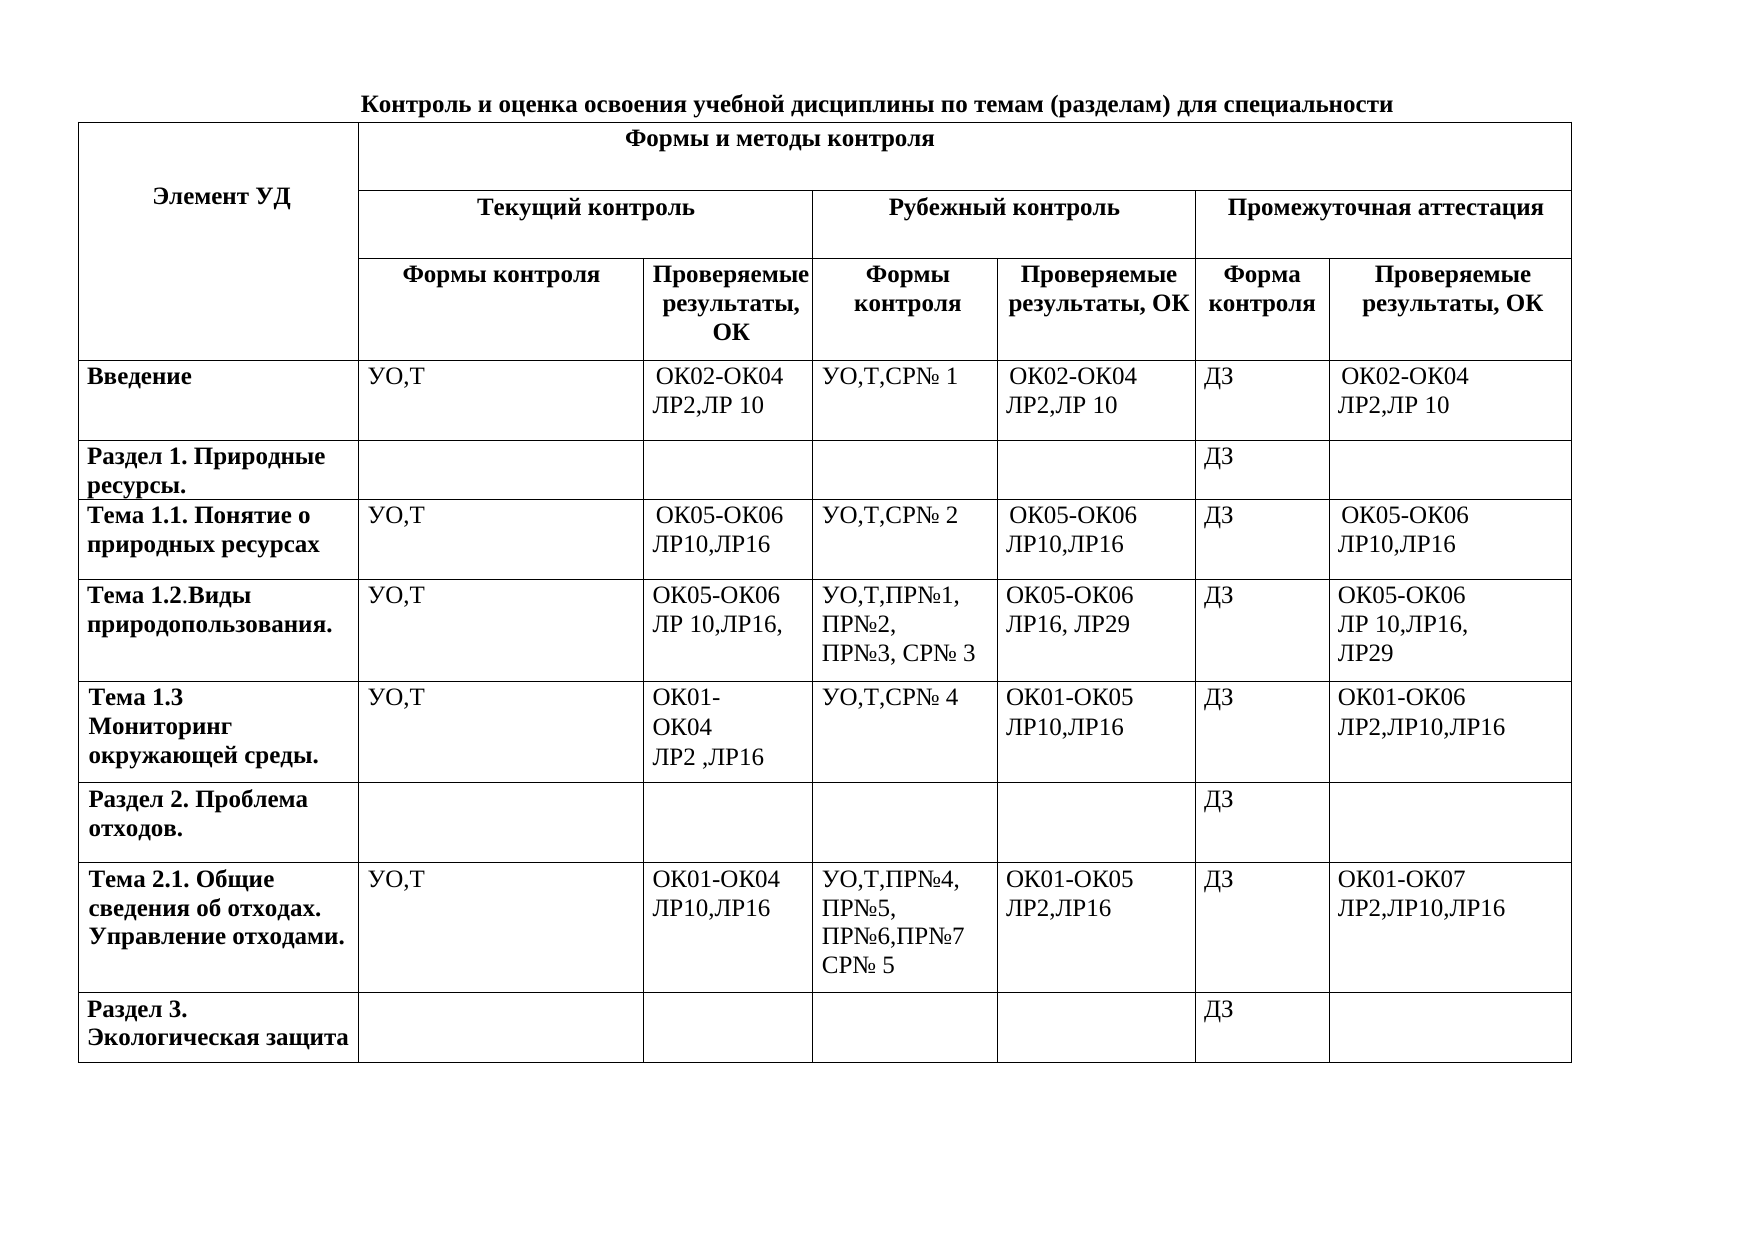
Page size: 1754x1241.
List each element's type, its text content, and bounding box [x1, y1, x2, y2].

table_cell УО,Т [359, 361, 643, 440]
table_cell УО,Т,ПР№1, ПР№2, ПР№3, СР№ 3 [813, 580, 997, 681]
table_cell Тема 1.3 Мониторинг окружающей среды. [79, 682, 358, 782]
table_cell Проверяемые результаты, ОК [644, 259, 812, 360]
table_cell УО,Т,СР№ 4 [813, 682, 997, 782]
table_header Элемент УД [79, 123, 358, 360]
table_cell [813, 441, 997, 499]
table_cell ОК02-ОК04 ЛР2,ЛР 10 [1330, 361, 1571, 440]
table_cell УО,Т,СР№ 1 [813, 361, 997, 440]
table_cell УО,Т [359, 500, 643, 579]
table_cell Введение [79, 361, 358, 440]
table_cell Текущий контроль [359, 191, 812, 258]
table_cell ОК05-ОК06 ЛР10,ЛР16 [998, 500, 1195, 579]
table_header [1195, 123, 1571, 190]
table_cell УО,Т [359, 580, 643, 681]
table_cell ОК05-ОК06 ЛР 10,ЛР16, [644, 580, 812, 681]
table_cell [644, 993, 812, 1062]
table_cell Проверяемые результаты, ОК [998, 259, 1195, 360]
table_cell Тема 1.2.Виды природопользования. [79, 580, 358, 681]
table_cell Формы контроля [359, 259, 643, 360]
table_cell ДЗ [1196, 361, 1329, 440]
table_cell ОК01-ОК04 ЛР10,ЛР16 [644, 863, 812, 992]
table_cell ОК02-ОК04 ЛР2,ЛР 10 [998, 361, 1195, 440]
table_cell [644, 783, 812, 862]
table_cell ДЗ [1196, 682, 1329, 782]
table_cell ОК05-ОК06 ЛР16, ЛР29 [998, 580, 1195, 681]
table_cell [998, 441, 1195, 499]
table_cell УО,Т [359, 863, 643, 992]
table_cell Промежуточная аттестация [1196, 191, 1571, 258]
table_cell Тема 1.1. Понятие о природных ресурсах [79, 500, 358, 579]
table_header Формы и методы контроля [359, 123, 1195, 190]
table_cell [359, 993, 643, 1062]
table_cell [1330, 441, 1571, 499]
table_cell ДЗ [1196, 441, 1329, 499]
table_cell ОК01-ОК05 ЛР10,ЛР16 [998, 682, 1195, 782]
table_cell Тема 2.1. Общие сведения об отходах. Управление отходами. [79, 863, 358, 992]
table_cell [813, 993, 997, 1062]
table_cell ОК05-ОК06 ЛР 10,ЛР16, ЛР29 [1330, 580, 1571, 681]
table_cell [359, 441, 643, 499]
table_cell ОК05-ОК06 ЛР10,ЛР16 [644, 500, 812, 579]
table_cell ОК01-ОК07 ЛР2,ЛР10,ЛР16 [1330, 863, 1571, 992]
table_cell ДЗ [1196, 863, 1329, 992]
table_cell [359, 783, 643, 862]
table_cell УО,Т,СР№ 2 [813, 500, 997, 579]
table_cell ОК02-ОК04 ЛР2,ЛР 10 [644, 361, 812, 440]
table_cell Проверяемые результаты, ОК [1330, 259, 1571, 360]
table_cell ОК01-ОК06 ЛР2,ЛР10,ЛР16 [1330, 682, 1571, 782]
table_cell Форма контроля [1196, 259, 1329, 360]
table_cell Рубежный контроль [813, 191, 1195, 258]
table_cell ДЗ [1196, 580, 1329, 681]
text Контроль и оценка освоения учебной дисциплины по темам (разделам) для специальности [118, 89, 1636, 117]
table_cell [644, 441, 812, 499]
table_cell ОК01-ОК05 ЛР2,ЛР16 [998, 863, 1195, 992]
table_cell УО,Т [359, 682, 643, 782]
table_cell [1330, 783, 1571, 862]
table_cell ДЗ [1196, 500, 1329, 579]
table_cell Раздел 1. Природные ресурсы. [79, 441, 358, 499]
table_cell Раздел 2. Проблема отходов. [79, 783, 358, 862]
table_cell [813, 783, 997, 862]
table_cell УО,Т,ПР№4, ПР№5, ПР№6,ПР№7 СР№ 5 [813, 863, 997, 992]
table_cell [998, 993, 1195, 1062]
table_cell [1330, 993, 1571, 1062]
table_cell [79, 993, 358, 1062]
table_cell ОК01-ОК04 ЛР2 ,ЛР16 [644, 682, 812, 782]
table_cell ДЗ [1196, 993, 1329, 1062]
table_cell Формы контроля [813, 259, 997, 360]
table_cell ОК05-ОК06 ЛР10,ЛР16 [1330, 500, 1571, 579]
table_cell [998, 783, 1195, 862]
table_cell ДЗ [1196, 783, 1329, 862]
